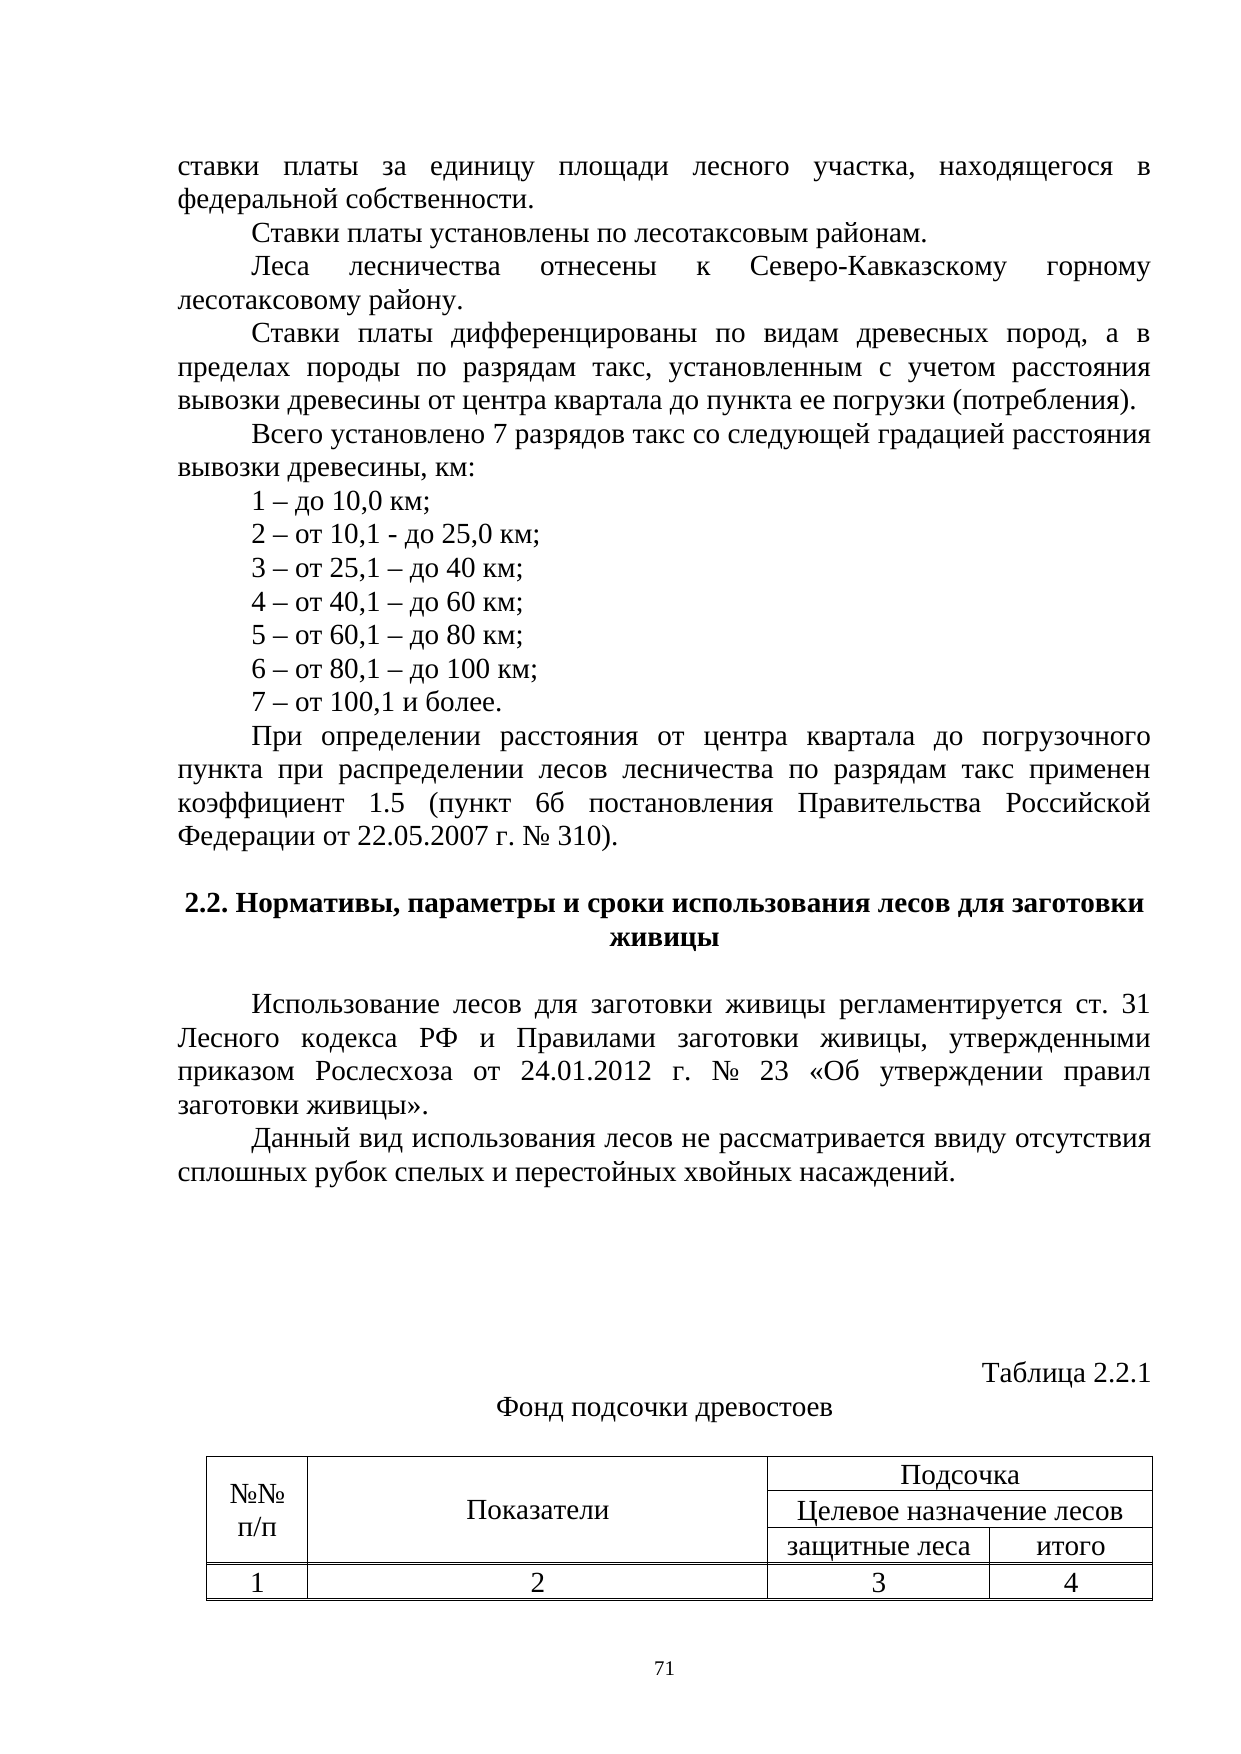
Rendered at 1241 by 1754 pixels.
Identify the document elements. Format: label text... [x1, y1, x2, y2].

text При определении расстояния от центра квартала до погрузочного пункта при распределении лесов лесничества по разрядам такс применен коэффициент 1.5 (пункт 6б постановления Правительства Российской Федерации от 22.05.2007 г. № 310). [177, 718, 1152, 852]
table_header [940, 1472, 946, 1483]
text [177, 148, 1152, 215]
text Таблица 2.2.1 [177, 1355, 1152, 1389]
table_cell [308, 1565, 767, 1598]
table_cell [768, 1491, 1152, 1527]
text Данный вид использования лесов не рассматривается ввиду отсутствия сплошных рубок спелых и перестойных хвойных насаждений. [177, 1120, 1152, 1187]
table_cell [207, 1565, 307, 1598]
text Ставки платы установлены по лесотаксовым районам. [177, 215, 1152, 248]
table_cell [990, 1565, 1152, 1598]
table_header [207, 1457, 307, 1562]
text 1 – до 10,0 км; [177, 483, 1152, 517]
text Всего установлено 7 разрядов такс со следующей градацией расстояния вывозки древесины, км: [177, 416, 1152, 483]
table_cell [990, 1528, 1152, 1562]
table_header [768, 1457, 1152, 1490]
text Использование лесов для заготовки живицы регламентируется ст. 31 Лесного кодекса РФ и Правилами заготовки живицы, утвержденными приказом Рослесхоза от 24.01.2012 г. № 23 «Об утверждении правил заготовки живицы». [177, 986, 1152, 1120]
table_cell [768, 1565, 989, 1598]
text 6 – от 80,1 – до 100 км; [177, 651, 1152, 684]
text 2 – от 10,1 - до 25,0 км; [177, 517, 1152, 550]
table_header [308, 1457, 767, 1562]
text 4 – от 40,1 – до 60 км; [177, 584, 1152, 617]
text 3 – от 25,1 – до 40 км; [177, 550, 1152, 584]
text Леса лесничества отнесены к Северо-Кавказскому горному лесотаксовому району. [177, 248, 1152, 315]
text 5 – от 60,1 – до 80 км; [177, 617, 1152, 651]
text Фонд подсочки древостоев [177, 1389, 1152, 1422]
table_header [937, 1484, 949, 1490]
subtitle 2.2. Нормативы, параметры и сроки использования лесов для заготовки живицы [177, 886, 1152, 953]
text Ставки платы дифференцированы по видам древесных пород, а в пределах породы по разрядам такс, установленным с учетом расстояния вывозки древесины от центра квартала до пункта ее погрузки (потребления). [177, 315, 1152, 416]
text 7 – от 100,1 и более. [177, 684, 1152, 718]
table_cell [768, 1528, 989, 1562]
